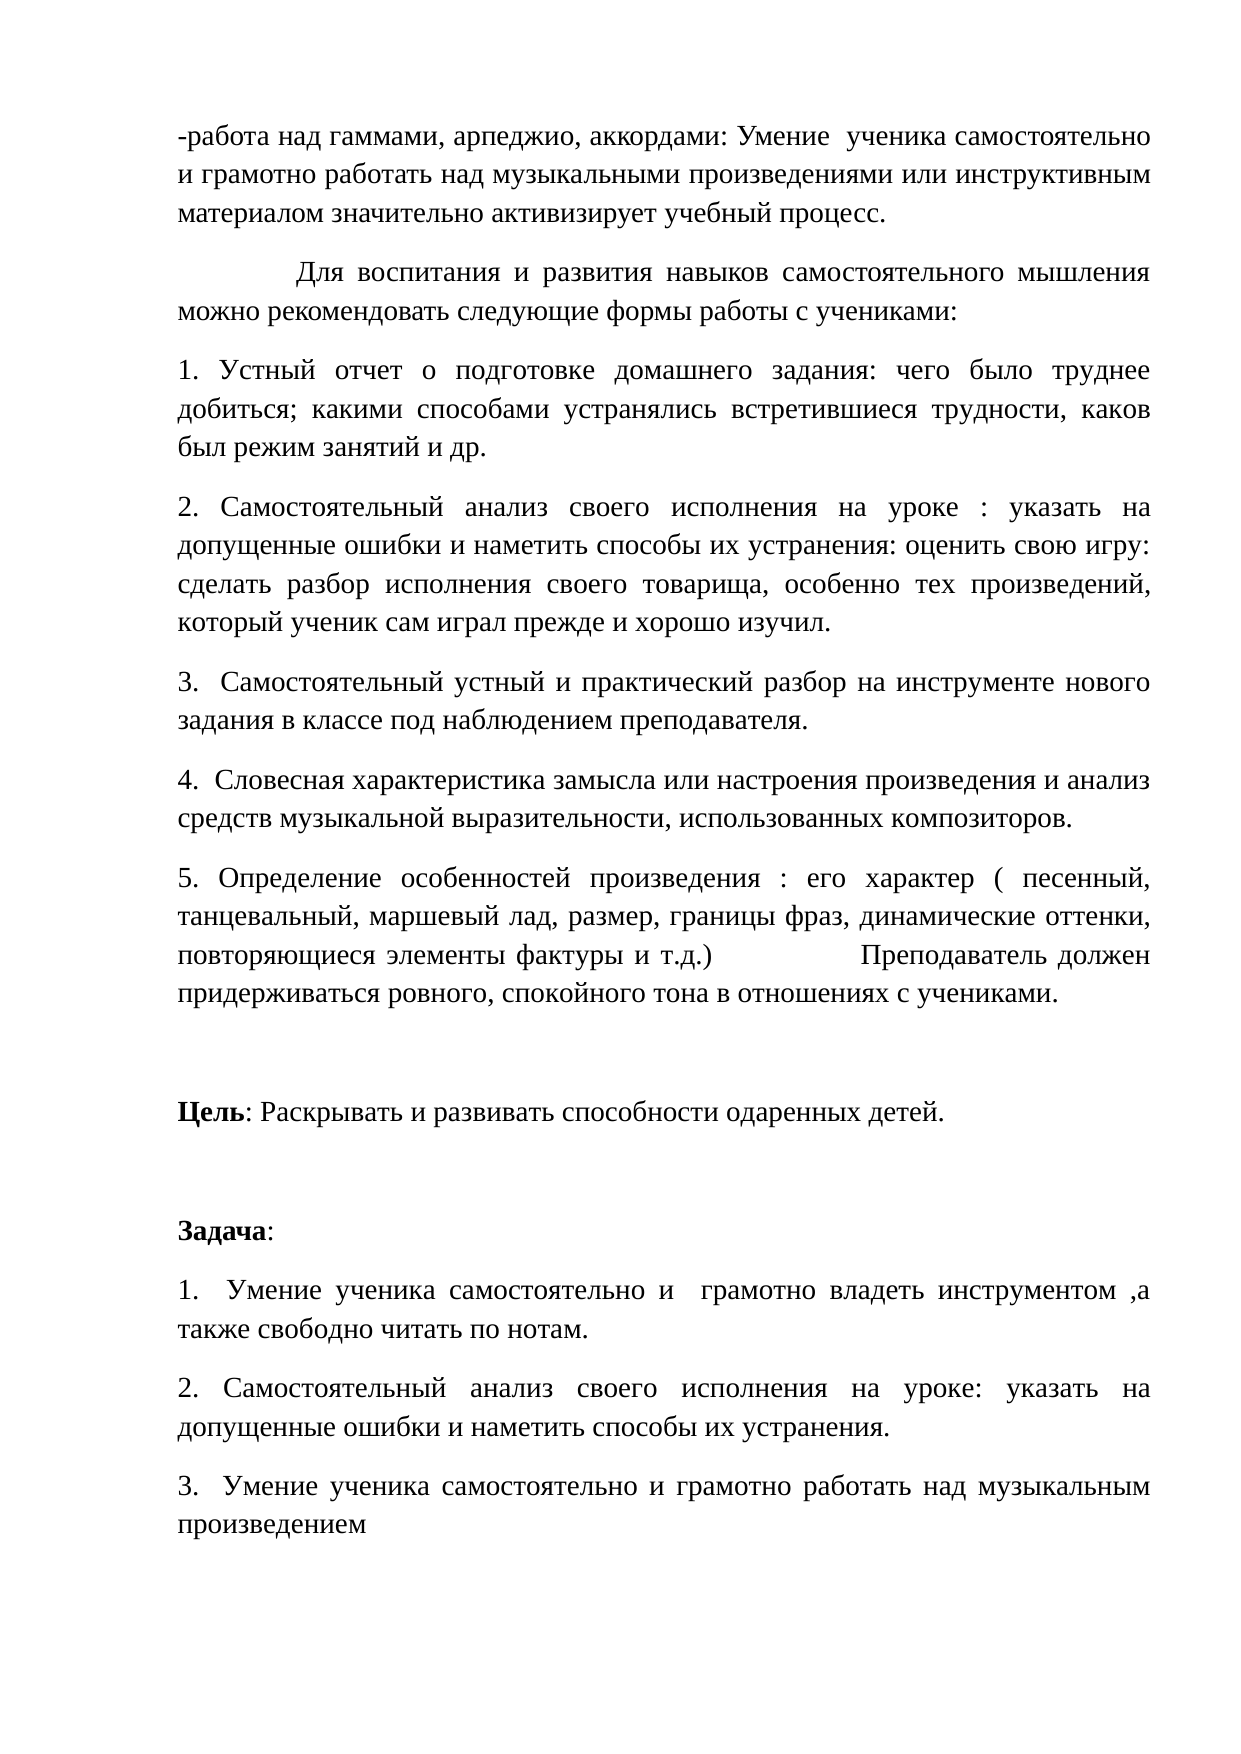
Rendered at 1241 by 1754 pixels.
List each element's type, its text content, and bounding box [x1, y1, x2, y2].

text 3. Умение ученика самостоятельно и грамотно работать над музыкальным произведением [177, 1468, 1152, 1540]
text 1. Устный отчет о подготовке домашнего задания: чего было труднее добиться; какими способами устранялись встретившиеся трудности, каков был режим занятий и др. [177, 352, 1152, 463]
text 2. Самостоятельный анализ своего исполнения на уроке: указать на допущенные ошибки и наметить способы их устранения. [177, 1370, 1152, 1442]
text Цель: Раскрывать и развивать способности одаренных детей. [177, 1094, 1152, 1128]
text Для воспитания и развития навыков самостоятельного мышления можно рекомендовать следующие формы работы с учениками: [177, 254, 1152, 327]
text 5. Определение особенностей произведения : его характер ( песенный, танцевальный, маршевый лад, размер, границы фраз, динамические оттенки, повторяющиеся элементы фактуры и т.д.) Преподаватель должен придерживаться ровного, спокойного тона в отношениях с учениками. [177, 860, 1152, 1009]
text 1. Умение ученика самостоятельно и грамотно владеть инструментом ,а также свободно читать по нотам. [177, 1272, 1152, 1344]
text 3. Самостоятельный устный и практический разбор на инструменте нового задания в классе под наблюдением преподавателя. [177, 664, 1152, 736]
text Задача: [177, 1213, 1152, 1246]
text -работа над гаммами, арпеджио, аккордами: Умение ученика самостоятельно и грамотно работать над музыкальными произведениями или инструктивным материалом значительно активизирует учебный процесс. [177, 118, 1152, 229]
text 2. Самостоятельный анализ своего исполнения на уроке : указать на допущенные ошибки и наметить способы их устранения: оценить свою игру: сделать разбор исполнения своего товарища, особенно тех произведений, который ученик сам играл прежде и хорошо изучил. [177, 489, 1152, 638]
text 4. Словесная характеристика замысла или настроения произведения и анализ средств музыкальной выразительности, использованных композиторов. [177, 762, 1152, 834]
